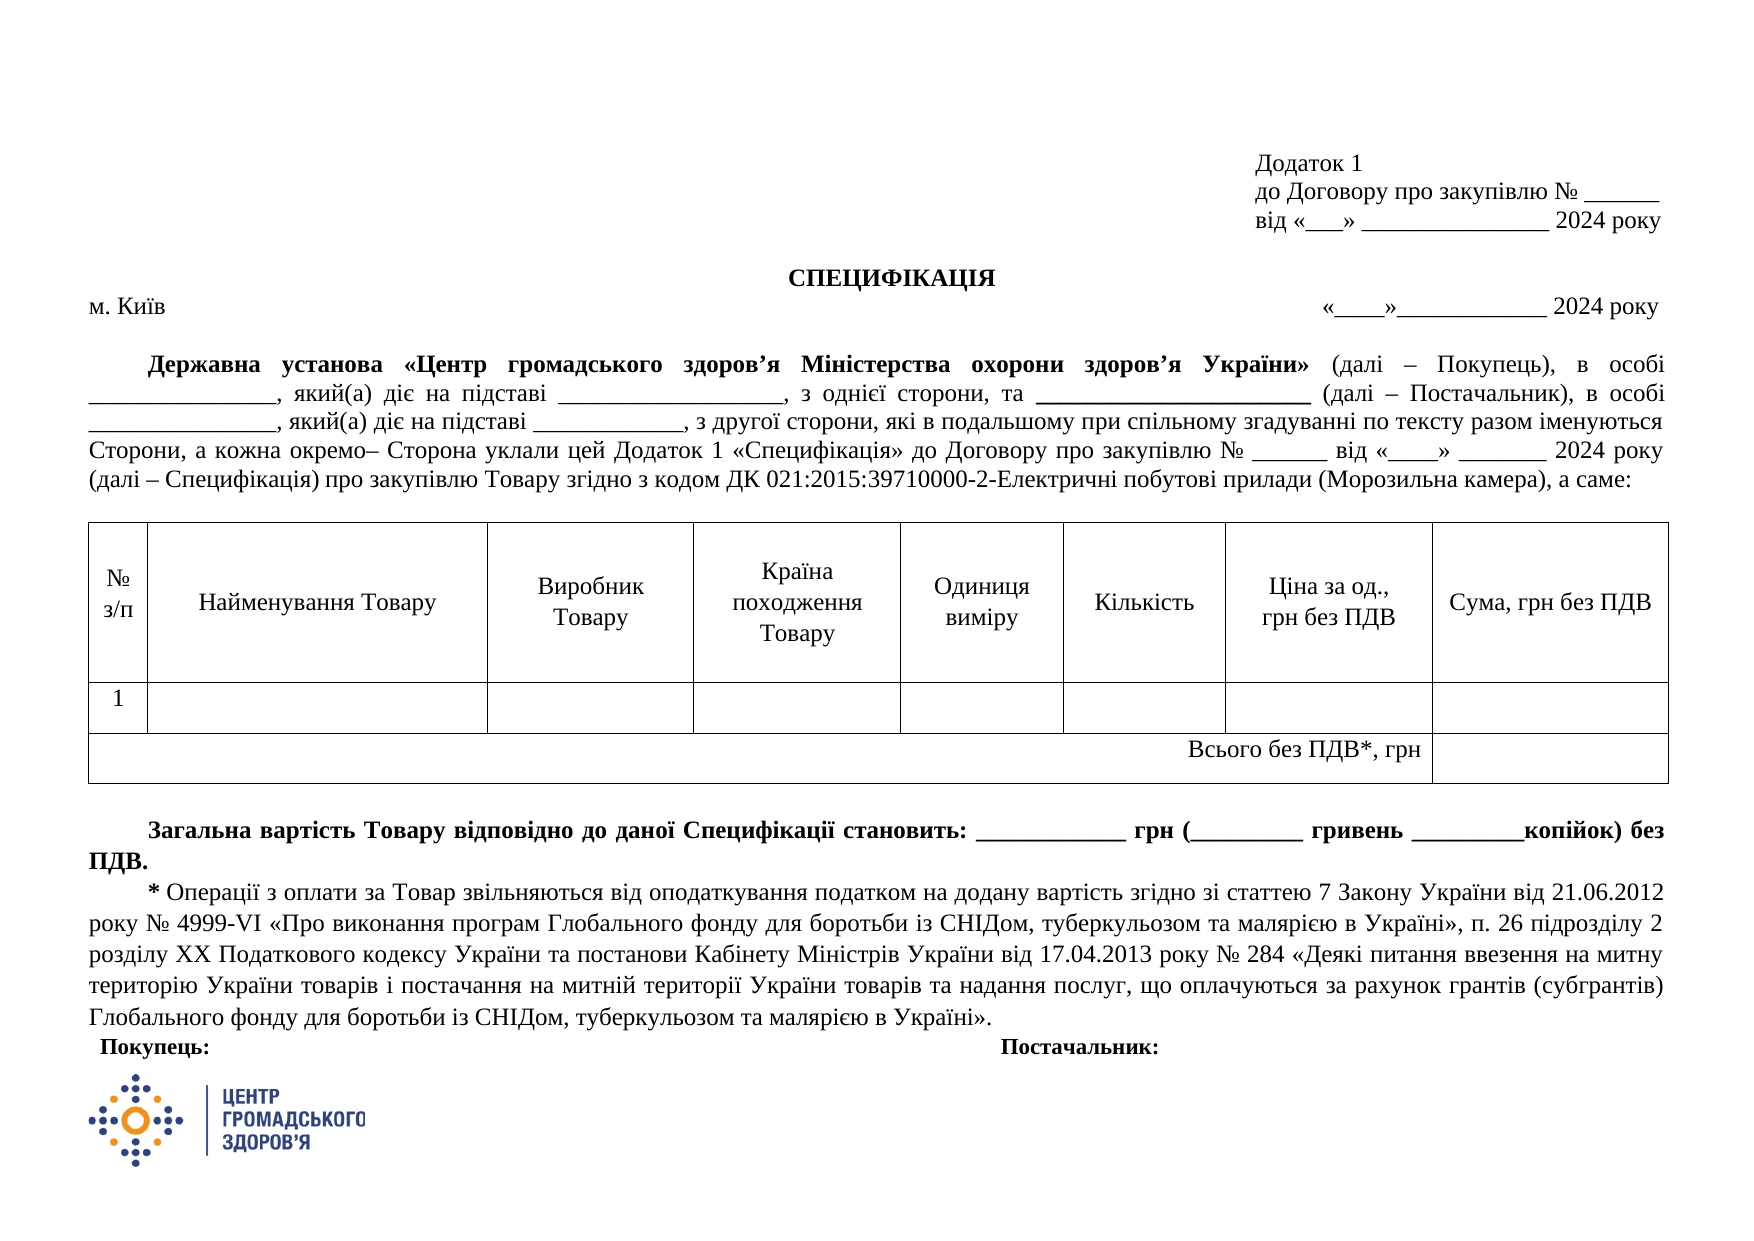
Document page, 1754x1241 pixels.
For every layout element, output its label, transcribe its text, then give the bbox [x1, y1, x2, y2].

table_cell Всього без ПДВ*, грн [89, 734, 1432, 783]
table_cell [488, 683, 693, 733]
table_cell [901, 683, 1063, 733]
table_header Одиниця виміру [901, 523, 1063, 682]
table_header № з/п [89, 523, 147, 682]
table_cell [1433, 683, 1668, 733]
table_cell [1064, 683, 1225, 733]
table_cell 1 [89, 683, 147, 733]
text м. Київ «____»____________ 2024 року [88, 291, 1665, 320]
table_cell [694, 683, 900, 733]
text Додаток 1 [88, 148, 1665, 176]
table_header Кількість [1064, 523, 1225, 682]
text * Операції з оплати за Товар звільняються від оподаткування податком на додану вартість згідно зі статтею 7 Закону України від 21.06.2012 року № 4999-VI «Про виконання програм Глобального фонду для боротьби із СНІДом, туберкульозом та малярією в Україні», п. 26 підрозділу 2 розділу XX Податкового кодексу України та постанови Кабінету Міністрів України від 17.04.2013 року № 284 «Деякі питання ввезення на митну територію України товарів і постачання на митній території України товарів та надання послуг, що оплачуються за рахунок грантів (субгрантів) Глобального фонду для боротьби із СНІДом, туберкульозом та малярією в Україні». [88, 877, 1665, 1030]
table_header Найменування Товару [148, 523, 487, 682]
text від «___» _______________ 2024 року [88, 205, 1665, 234]
table_cell [148, 683, 487, 733]
table_header Країна походження Товару [694, 523, 900, 682]
picture [88, 1074, 365, 1167]
text до Договору про закупівлю № ______ [88, 176, 1665, 205]
table_header Сума, грн без ПДВ [1433, 523, 1668, 682]
text СПЕЦИФІКАЦІЯ [88, 263, 1665, 291]
text Загальна вартість Товару відповідно до даної Специфікації становить: ____________ грн (_________ гривень _________копійок) без ПДВ. [88, 815, 1665, 875]
text Державна установа «Центр громадського здоров’я Міністерства охорони здоров’я України» (далі – Покупець), в особі _______________, який(а) діє на підставі __________________, з однієї сторони, та ______________________ (далі – Постачальник), в особі _______________, який(а) діє на підставі ____________, з другої сторони, які в подальшому при спільному згадуванні по тексту разом іменуються Сторони, а кожна окремо– Сторона уклали цей Додаток 1 «Специфікація» до Договору про закупівлю № ______ від «____» _______ 2024 року (далі – Специфікація) про закупівлю Товару згідно з кодом ДК 021:2015:39710000-2-Електричні побутові прилади (Морозильна камера), а саме: [88, 349, 1665, 493]
table_cell [1433, 734, 1668, 783]
table_header Ціна за од., грн без ПДВ [1226, 523, 1432, 682]
table_header Виробник Товару [488, 523, 693, 682]
table_cell [1226, 683, 1432, 733]
